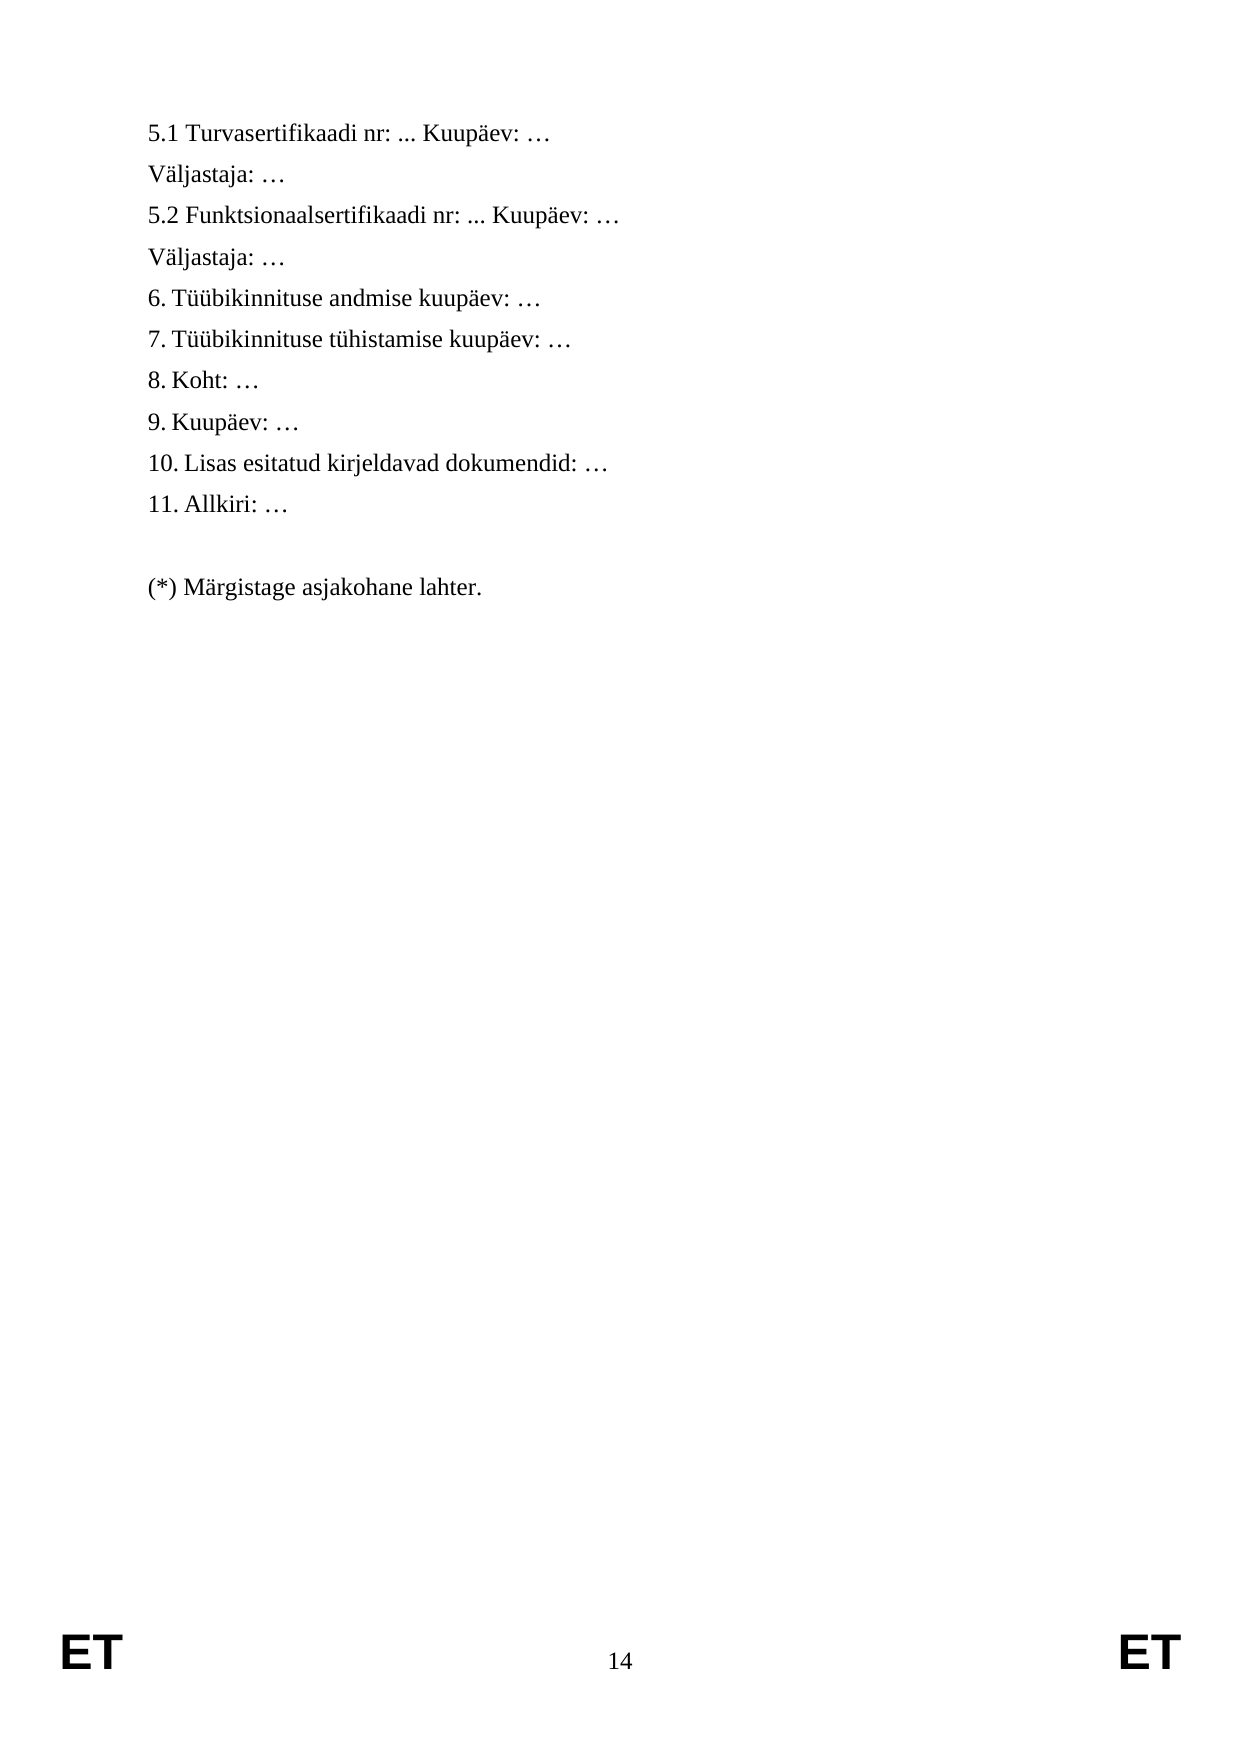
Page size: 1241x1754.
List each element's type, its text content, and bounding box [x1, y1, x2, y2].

text 7. Tüübikinnituse tühistamise kuupäev: … [148, 324, 1093, 353]
text 8. Koht: … [148, 366, 1093, 394]
text 10. Lisas esitatud kirjeldavad dokumendid: … [148, 448, 1093, 477]
text 6. Tüübikinnituse andmise kuupäev: … [148, 283, 1093, 312]
text 5.2 Funktsionaalsertifikaadi nr: ... Kuupäev: … [148, 201, 1093, 229]
text 5.1 Turvasertifikaadi nr: ... Kuupäev: … [148, 118, 1093, 147]
text 11. Allkiri: … [148, 489, 1093, 518]
text Väljastaja: … [148, 159, 1093, 188]
text Väljastaja: … [148, 242, 1093, 271]
text (*) Märgistage asjakohane lahter. [148, 572, 1093, 601]
text 9. Kuupäev: … [148, 407, 1093, 436]
